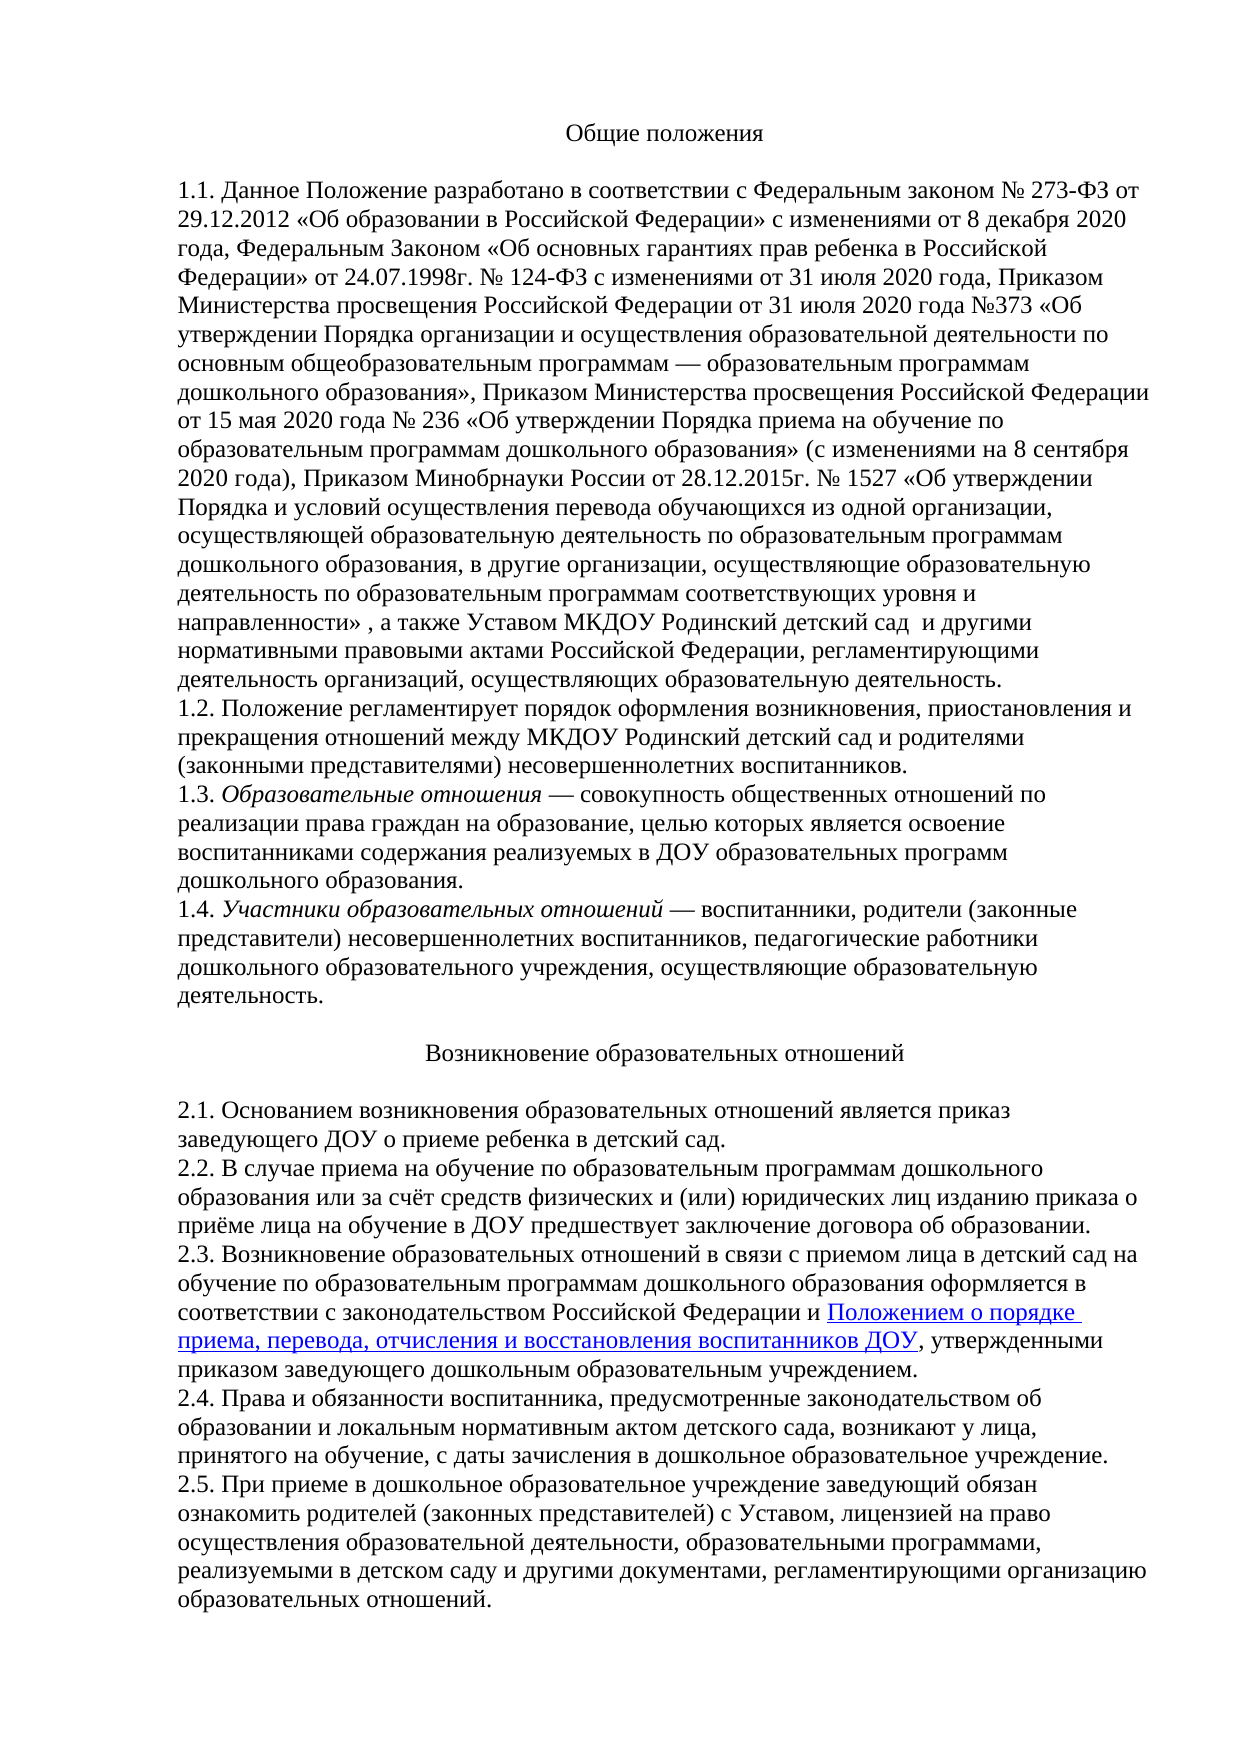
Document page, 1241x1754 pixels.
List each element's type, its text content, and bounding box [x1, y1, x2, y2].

text 1.2. Положение регламентирует порядок оформления возникновения, приостановления и прекращения отношений между МКДОУ Родинский детский сад и родителями (законными представителями) несовершеннолетних воспитанников. [177, 693, 1152, 779]
text 2.4. Права и обязанности воспитанника, предусмотренные законодательством об образовании и локальным нормативным актом детского сада, возникают у лица, принятого на обучение, с даты зачисления в дошкольное образовательное учреждение. [177, 1383, 1152, 1469]
text 1.1. Данное Положение разработано в соответствии с Федеральным законом № 273-ФЗ от 29.12.2012 «Об образовании в Российской Федерации» с изменениями от 8 декабря 2020 года, Федеральным Законом «Об основных гарантиях прав ребенка в Российской Федерации» от 24.07.1998г. № 124-ФЗ с изменениями от 31 июля 2020 года, Приказом Министерства просвещения Российской Федерации от 31 июля 2020 года №373 «Об утверждении Порядка организации и осуществления образовательной деятельности по основным общеобразовательным программам — образовательным программам дошкольного образования», Приказом Министерства просвещения Российской Федерации от 15 мая 2020 года № 236 «Об утверждении Порядка приема на обучение по образовательным программам дошкольного образования» (с изменениями на 8 сентября 2020 года), Приказом Минобрнауки России от 28.12.2015г. № 1527 «Об утверждении Порядка и условий осуществления перевода обучающихся из одной организации, осуществляющей образовательную деятельность по образовательным программам дошкольного образования, в другие организации, осуществляющие образовательную деятельность по образовательным программам соответствующих уровня и направленности» , а также Уставом МКДОУ Родинский детский сад и другими нормативными правовыми актами Российской Федерации, регламентирующими деятельность организаций, осуществляющих образовательную деятельность. [177, 176, 1152, 693]
text 1.4. Участники образовательных отношений — воспитанники, родители (законные представители) несовершеннолетних воспитанников, педагогические работники дошкольного образовательного учреждения, осуществляющие образовательную деятельность. [177, 894, 1152, 1009]
text 2.5. При приеме в дошкольное образовательное учреждение заведующий обязан ознакомить родителей (законных представителей) с Уставом, лицензией на право осуществления образовательной деятельности, образовательными программами, реализуемыми в детском саду и другими документами, регламентирующими организацию образовательных отношений. [177, 1469, 1152, 1613]
text Общие положения [177, 118, 1152, 147]
text Возникновение образовательных отношений [177, 1038, 1152, 1067]
text 2.1. Основанием возникновения образовательных отношений является приказ заведующего ДОУ о приеме ребенка в детский сад. [177, 1096, 1152, 1153]
text 2.3. Возникновение образовательных отношений в связи с приемом лица в детский сад на обучение по образовательным программам дошкольного образования оформляется в соответствии с законодательством Российской Федерации и Положением о порядке приема, перевода, отчисления и восстановления воспитанников ДОУ, утвержденными приказом заведующего дошкольным образовательным учреждением. [177, 1239, 1152, 1383]
text 1.3. Образовательные отношения — совокупность общественных отношений по реализации права граждан на образование, целью которых является освоение воспитанниками содержания реализуемых в ДОУ образовательных программ дошкольного образования. [177, 779, 1152, 894]
text 2.2. В случае приема на обучение по образовательным программам дошкольного образования или за счёт средств физических и (или) юридических лиц изданию приказа о приёме лица на обучение в ДОУ предшествует заключение договора об образовании. [177, 1153, 1152, 1239]
